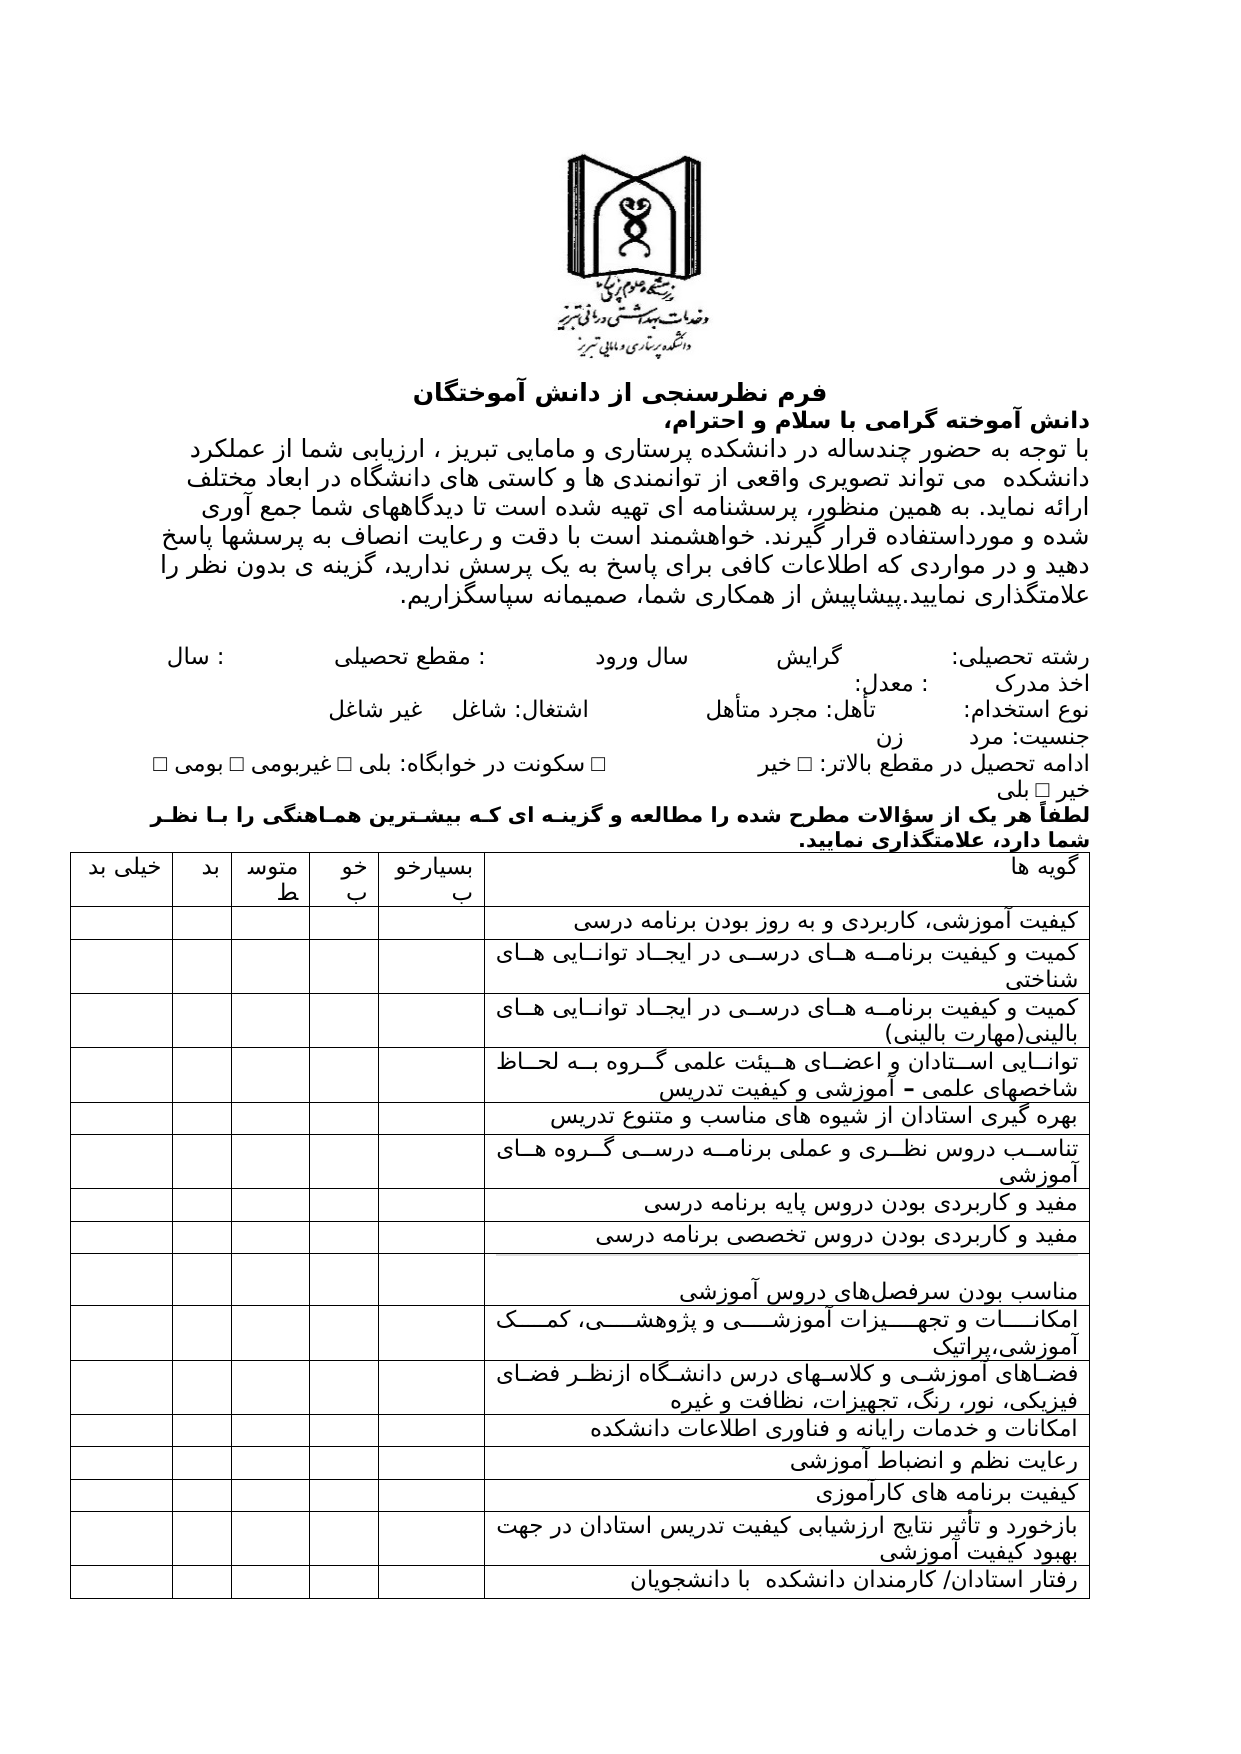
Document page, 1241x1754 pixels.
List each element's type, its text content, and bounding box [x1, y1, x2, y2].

table_cell [173, 994, 231, 1047]
table_cell [232, 1103, 309, 1134]
table_cell [232, 1048, 309, 1102]
table_cell [232, 1361, 309, 1414]
table_cell مناسب بودن سرفصل‌های دروس آموزشی [485, 1254, 1089, 1305]
table_cell [379, 907, 484, 938]
table_cell [173, 1048, 231, 1102]
table_cell فضاهای آموزشی و کلاسهای درس دانشگاه ازنظر فضای فیزیکی، نور، رنگ، تجهیزات، نظافت و غیره [485, 1361, 1089, 1414]
table_cell [379, 1415, 484, 1446]
table_cell [379, 1361, 484, 1414]
table_cell [173, 907, 231, 938]
table_cell [310, 907, 378, 938]
text دانش آموخته گرامی با سلام و احترام، [150, 407, 1090, 434]
table_cell [310, 1566, 378, 1597]
table_cell [310, 1361, 378, 1414]
table_cell مفید و کاربردی بودن دروس تخصصی برنامه درسی [485, 1222, 1089, 1253]
table_cell [379, 1189, 484, 1221]
table_cell کیفیت آموزشی، کاربردی و به روز بودن برنامه درسی [485, 907, 1089, 938]
table_cell امکانات و خدمات رایانه و فناوری اطلاعات دانشکده [485, 1415, 1089, 1446]
table_cell [173, 1415, 231, 1446]
table_cell [232, 940, 309, 993]
table_cell [232, 907, 309, 938]
table_cell [379, 1480, 484, 1511]
text ادامه تحصیل در مقطع بالاتر: □ خیر □ سکونت در خوابگاه: بلی □ غیربومی □ بومی □ خیر □ بلی [150, 750, 1090, 803]
table_cell [379, 1103, 484, 1134]
table_header گویه ها [485, 853, 1089, 906]
table_cell [173, 1189, 231, 1221]
table_cell [310, 1254, 378, 1305]
table_cell [310, 940, 378, 993]
table_cell [379, 940, 484, 993]
table_header متوسط [232, 853, 309, 906]
table_cell [232, 994, 309, 1047]
table_cell [232, 1189, 309, 1221]
table_cell [310, 1189, 378, 1221]
table_cell [379, 1512, 484, 1565]
table_cell [232, 1254, 309, 1305]
table_cell [71, 1103, 172, 1134]
table_cell [71, 1361, 172, 1414]
table_cell [379, 1222, 484, 1253]
table_cell بازخورد و تأثیر نتایج ارزشیابی کیفیت تدریس استادان در جهت بهبود کیفیت آموزشی [485, 1512, 1089, 1565]
table_cell [173, 1361, 231, 1414]
table_cell [71, 1254, 172, 1305]
table_cell [173, 1103, 231, 1134]
table_cell [379, 1566, 484, 1597]
text فرم نظرسنجی از دانش آموختگان [150, 378, 1090, 407]
table_header خوب [310, 853, 378, 906]
text لطفاً هر یک از سؤالات مطرح شده را مطالعه و گزینه ای که بیشترین هماهنگی را با نظر شما دارد، علامتگذاری نمایید. [150, 803, 1090, 852]
table_cell امکانات و تجهیزات آموزشی و پژوهشی، کمک آموزشی،پراتیک [485, 1306, 1089, 1359]
table_cell رفتار استادان/ کارمندان دانشکده با دانشجویان [485, 1566, 1089, 1597]
table_cell [71, 907, 172, 938]
table_header خیلی بد [71, 853, 172, 906]
table_cell [232, 1447, 309, 1478]
table_header بسیارخوب [379, 853, 484, 906]
table_cell [310, 1103, 378, 1134]
table_cell [173, 1135, 231, 1188]
table_cell [71, 1566, 172, 1597]
table_cell [379, 1306, 484, 1359]
table_cell [232, 1566, 309, 1597]
table_cell [232, 1306, 309, 1359]
table_cell [379, 1447, 484, 1478]
table_cell [310, 1447, 378, 1478]
table_cell [71, 1512, 172, 1565]
table_cell [71, 1048, 172, 1102]
table_cell [71, 1306, 172, 1359]
table_cell بهره گیری استادان از شیوه های مناسب و متنوع تدریس [485, 1103, 1089, 1134]
table_cell [379, 1254, 484, 1305]
table_cell [71, 994, 172, 1047]
table_cell [173, 1306, 231, 1359]
table_cell [310, 1480, 378, 1511]
picture [526, 150, 714, 360]
table_cell [71, 1135, 172, 1188]
table_cell رعایت نظم و انضباط آموزشی [485, 1447, 1089, 1478]
table_cell [71, 1480, 172, 1511]
table_cell [310, 994, 378, 1047]
table_cell توانایی استادان و اعضای هیئت علمی گروه به لحاظ شاخصهای علمی – آموزشی و کیفیت تدریس [485, 1048, 1089, 1102]
text با توجه به حضور چندساله در دانشکده پرستاری و مامایی تبریز ، ارزیابی شما از عملکرد دانشکده می تواند تصویری واقعی از توانمندی ها و کاستی های دانشگاه در ابعاد مختلف ارائه نماید. به همین منظور، پرسشنامه ای تهیه شده است تا دیدگاههای شما جمع آوری شده و مورداستفاده قرار گیرند. خواهشمند است با دقت و رعایت انصاف به پرسشها پاسخ دهید و در مواردی که اطلاعات کافی برای پاسخ به یک پرسش ندارید، گزینه ی بدون نظر را علامتگذاری نمایید.پیشاپیش از همکاری شما، صمیمانه سپاسگزاریم. [150, 434, 1090, 609]
table_cell [379, 994, 484, 1047]
table_cell [232, 1480, 309, 1511]
table_cell مفید و کاربردی بودن دروس پایه برنامه درسی [485, 1189, 1089, 1221]
table_cell [173, 1447, 231, 1478]
table_cell [232, 1512, 309, 1565]
table_cell [310, 1415, 378, 1446]
table_cell [71, 1189, 172, 1221]
table_cell [232, 1415, 309, 1446]
table_cell [379, 1135, 484, 1188]
text رشته تحصیلی: گرایش سال ورود : مقطع تحصیلی : سال اخذ مدرک : معدل: [150, 643, 1090, 696]
table_cell [71, 1447, 172, 1478]
table_cell [173, 1480, 231, 1511]
table_cell [310, 1222, 378, 1253]
text نوع استخدام: تأهل: مجرد متأهل اشتغال: شاغل غیر شاغل جنسیت: مرد زن [150, 696, 1090, 750]
table_cell کیفیت برنامه های کارآموزی [485, 1480, 1089, 1511]
table_cell [173, 1512, 231, 1565]
table_cell [310, 1512, 378, 1565]
table_cell [71, 1222, 172, 1253]
table_cell کمیت و کیفیت برنامه های درسی در ایجاد توانایی های بالینی(مهارت بالینی) [485, 994, 1089, 1047]
table_cell [379, 1048, 484, 1102]
table_cell [232, 1222, 309, 1253]
table_cell [232, 1135, 309, 1188]
table_cell [173, 1222, 231, 1253]
table_cell [310, 1048, 378, 1102]
table_cell [310, 1306, 378, 1359]
table_cell کمیت و کیفیت برنامه های درسی در ایجاد توانایی های شناختی [485, 940, 1089, 993]
table_header بد [173, 853, 231, 906]
table_cell [173, 1566, 231, 1597]
table_cell [173, 1254, 231, 1305]
table_cell [71, 940, 172, 993]
table_cell [310, 1135, 378, 1188]
table_cell تناسب دروس نظری و عملی برنامه درسی گروه های آموزشی [485, 1135, 1089, 1188]
table_cell [71, 1415, 172, 1446]
table_cell [173, 940, 231, 993]
